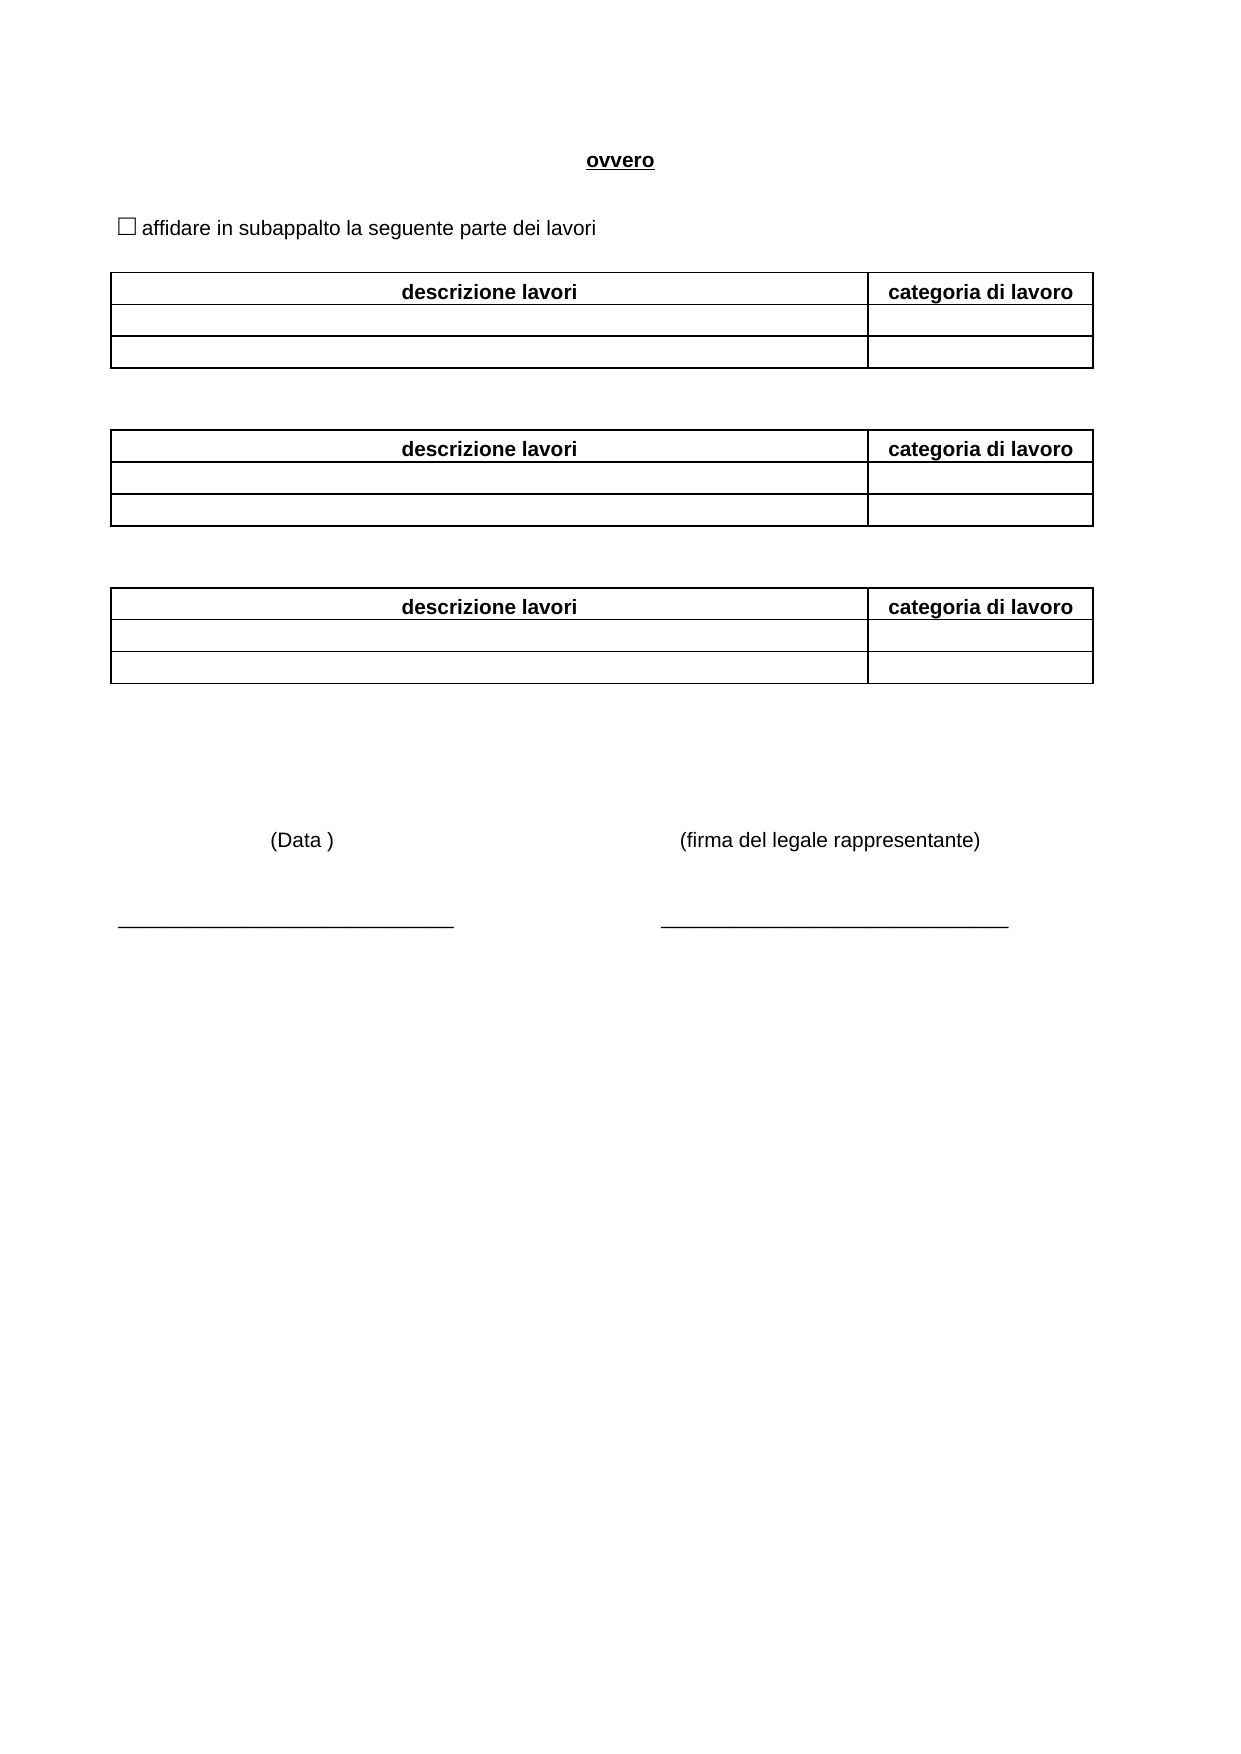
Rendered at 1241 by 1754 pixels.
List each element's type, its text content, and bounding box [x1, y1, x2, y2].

text □ affidare in subappalto la seguente parte dei lavori [118, 208, 1122, 242]
table_cell [869, 620, 1092, 651]
table_header descrizione lavori [112, 431, 867, 461]
table_cell [112, 305, 867, 335]
text ovvero [118, 148, 1122, 172]
table_cell [869, 337, 1092, 367]
table_cell [112, 463, 867, 493]
text (Data ) (firma del legale rappresentante) [118, 828, 1087, 852]
table_cell [869, 305, 1092, 335]
table_header descrizione lavori [112, 273, 867, 303]
table_cell [869, 495, 1092, 525]
text _____________________________ ______________________________ [118, 904, 1093, 928]
table_cell [112, 620, 867, 651]
table_header categoria di lavoro [869, 273, 1092, 303]
table_cell [112, 652, 867, 682]
table_cell [112, 337, 867, 367]
table_header categoria di lavoro [869, 431, 1092, 461]
table_cell [112, 495, 867, 525]
table_cell [869, 652, 1092, 682]
table_header categoria di lavoro [869, 589, 1092, 619]
table_cell [869, 463, 1092, 493]
table_header descrizione lavori [112, 589, 867, 619]
